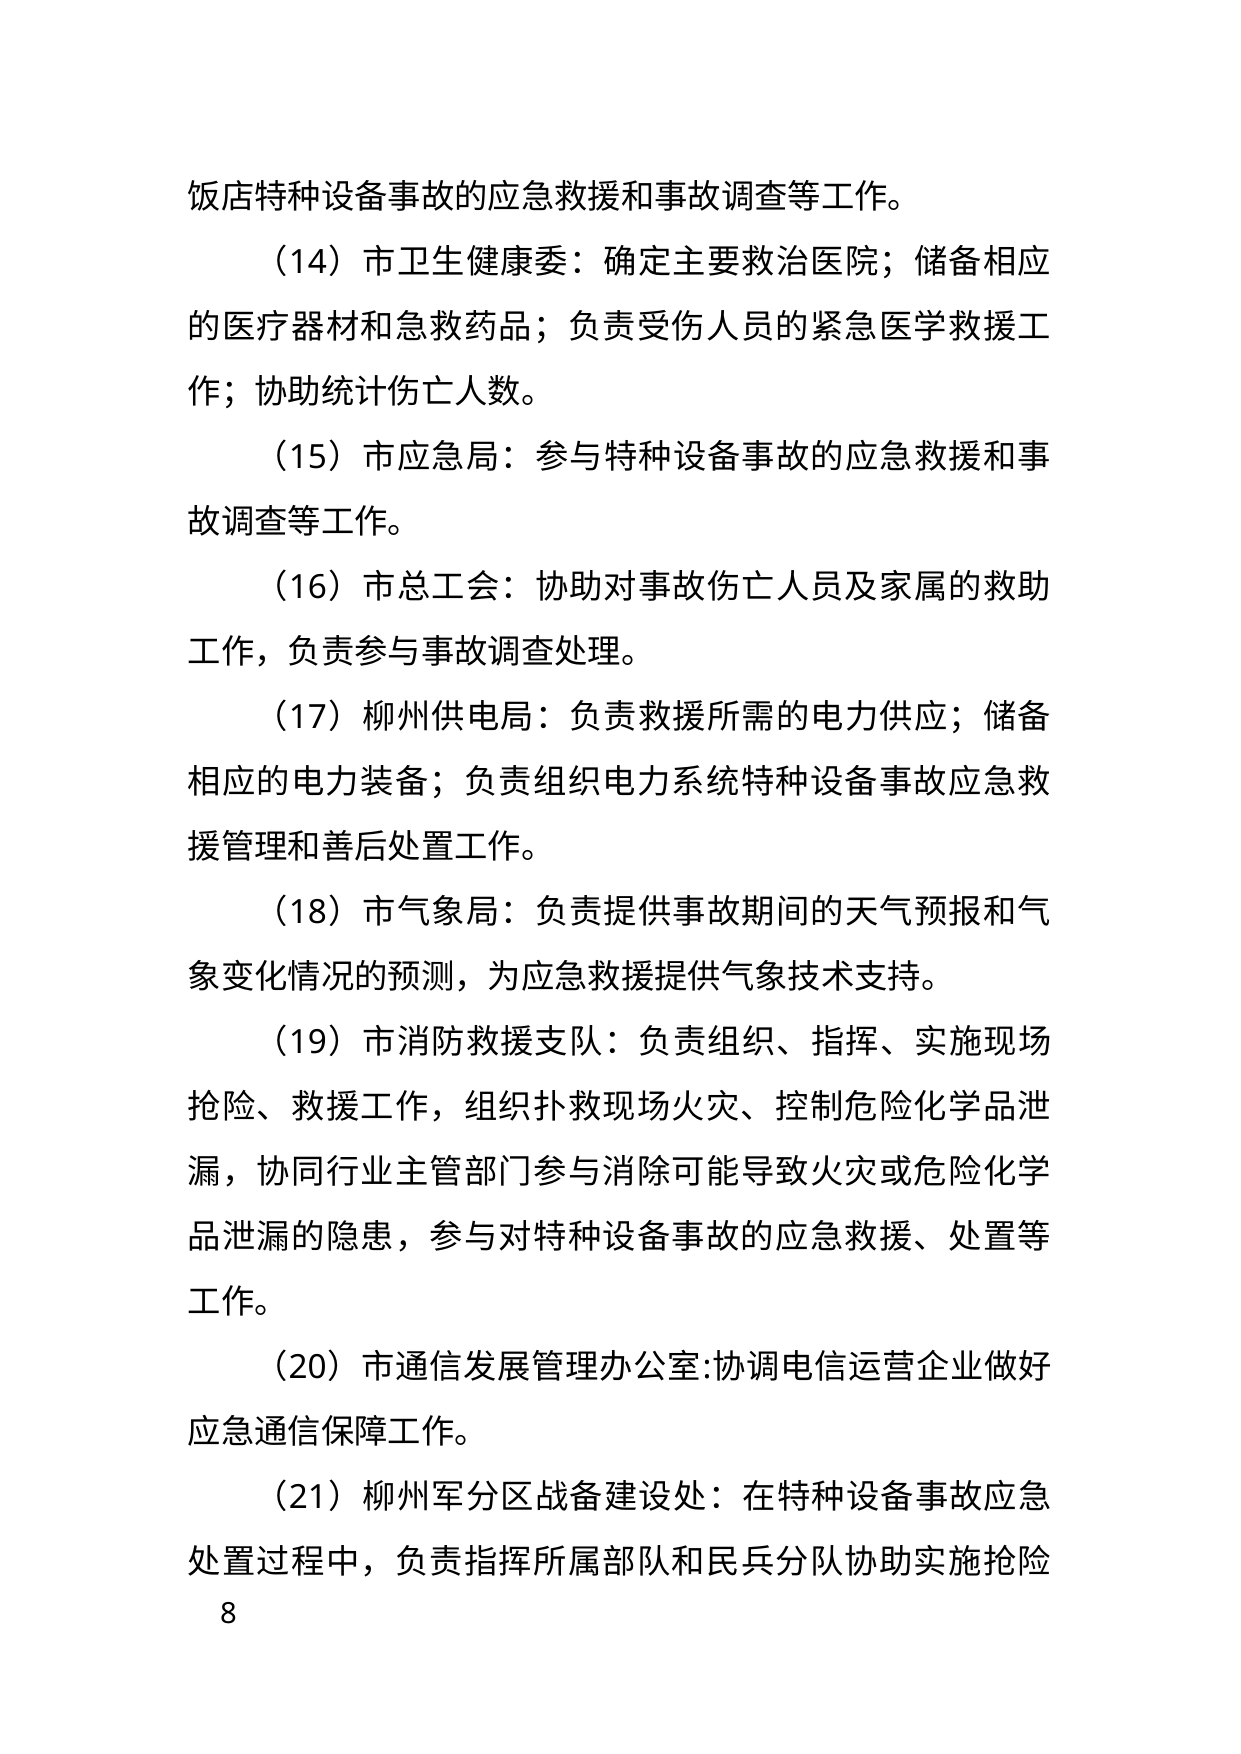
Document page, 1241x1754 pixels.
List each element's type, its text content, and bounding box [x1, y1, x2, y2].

text （14）市卫生健康委：确定主要救治医院；储备相应的医疗器材和急救药品；负责受伤人员的紧急医学救援工作；协助统计伤亡人数。 [187, 227, 1053, 422]
text （20）市通信发展管理办公室:协调电信运营企业做好应急通信保障工作。 [187, 1332, 1053, 1462]
text （16）市总工会：协助对事故伤亡人员及家属的救助工作，负责参与事故调查处理。 [187, 552, 1053, 682]
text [187, 162, 1053, 227]
text （17）柳州供电局：负责救援所需的电力供应；储备相应的电力装备；负责组织电力系统特种设备事故应急救援管理和善后处置工作。 [187, 682, 1053, 877]
text （18）市气象局：负责提供事故期间的天气预报和气象变化情况的预测，为应急救援提供气象技术支持。 [187, 877, 1053, 1007]
text （19）市消防救援支队：负责组织、指挥、实施现场抢险、救援工作，组织扑救现场火灾、控制危险化学品泄漏，协同行业主管部门参与消除可能导致火灾或危险化学品泄漏的隐患，参与对特种设备事故的应急救援、处置等工作。 [187, 1007, 1053, 1332]
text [187, 1462, 1053, 1592]
text （15）市应急局：参与特种设备事故的应急救援和事故调查等工作。 [187, 422, 1053, 552]
